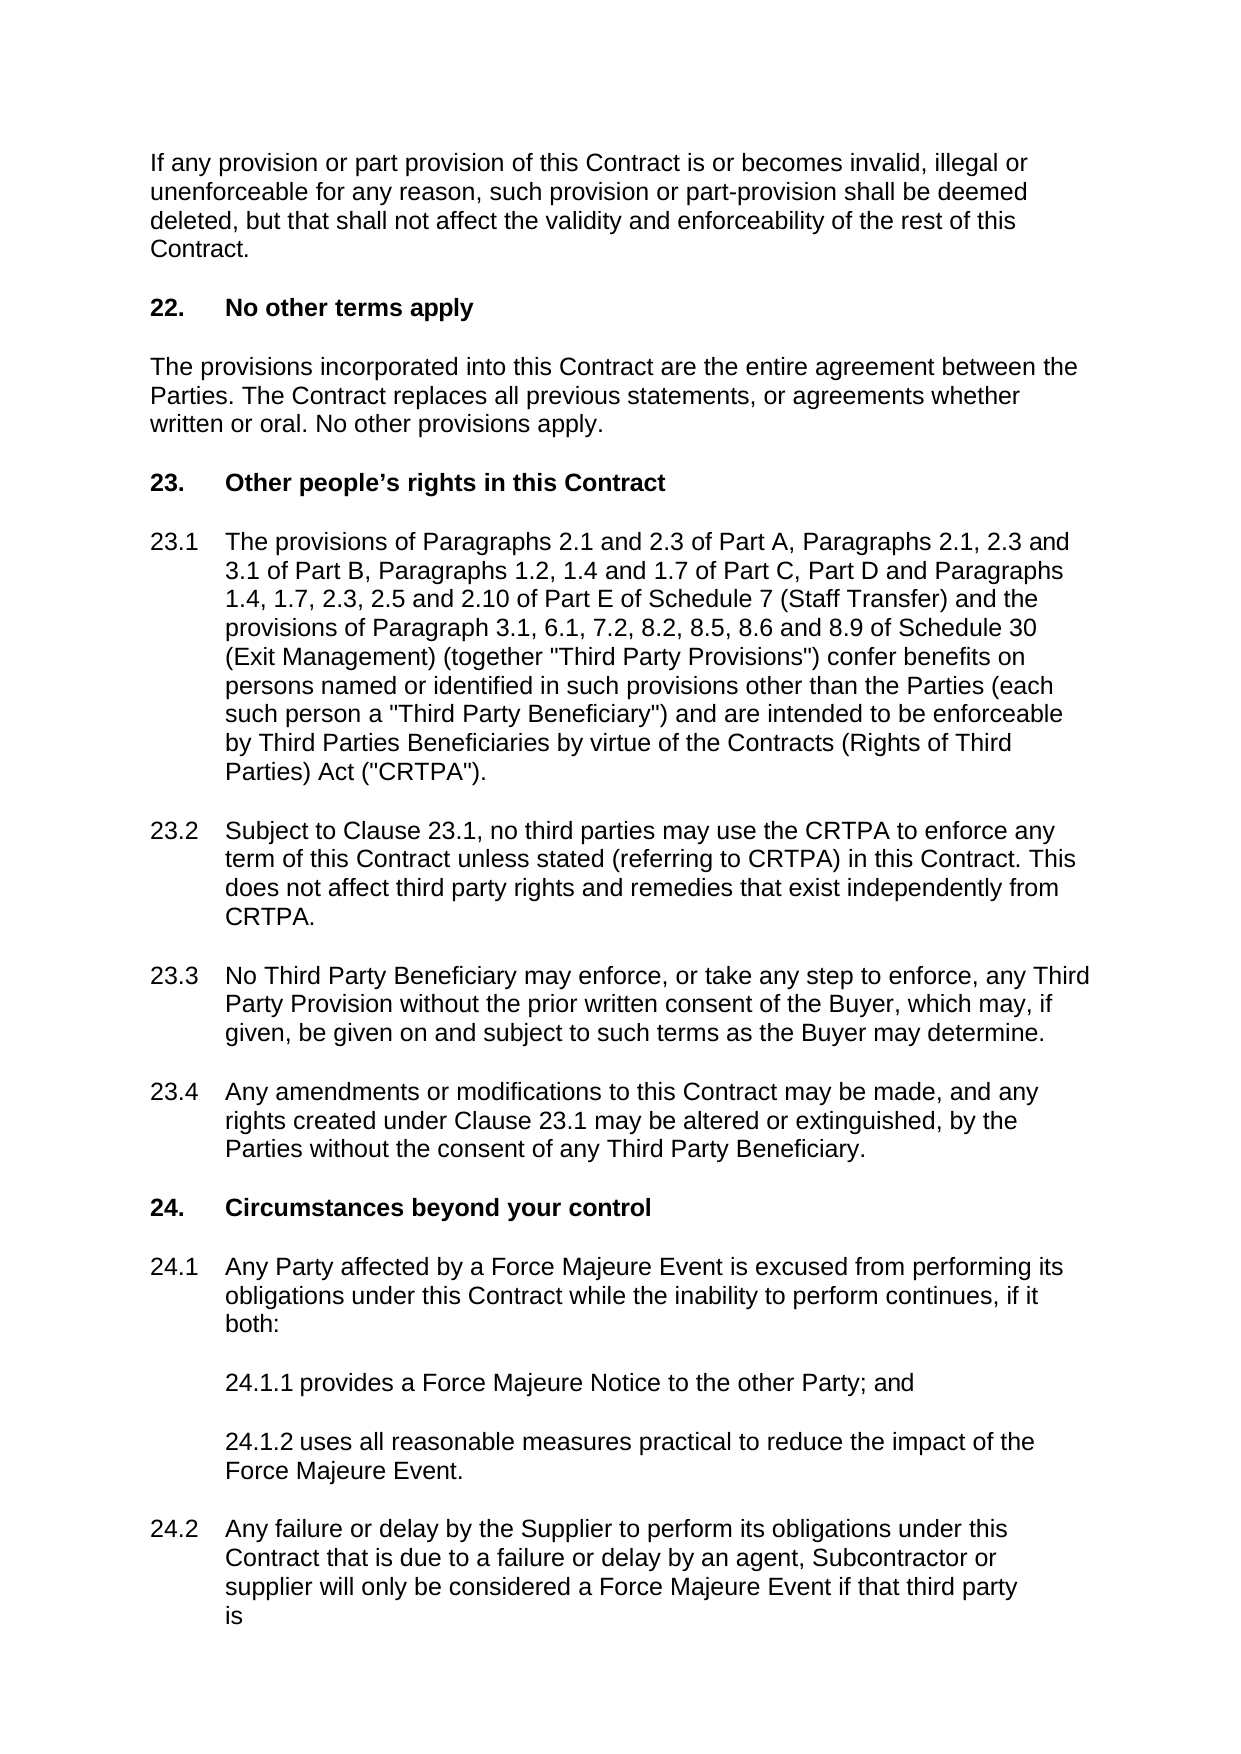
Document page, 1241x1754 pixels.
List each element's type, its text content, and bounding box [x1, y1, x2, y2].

text The provisions incorporated into this Contract are the entire agreement between the Parties. The Contract replaces all previous statements, or agreements whether written or oral. No other provisions apply. [150, 352, 1082, 438]
list Any Party affected by a Force Majeure Event is excused from performing its obligations under this Contract while the inability to perform continues, if it both: [150, 1252, 1063, 1338]
list Any failure or delay by the Supplier to perform its obligations under this Contract that is due to a failure or delay by an agent, Subcontractor or supplier will only be considered a Force Majeure Event if that third party is [150, 1514, 1042, 1629]
subtitle No other terms apply [150, 293, 1171, 322]
list No Third Party Beneficiary may enforce, or take any step to enforce, any Third Party Provision without the prior written consent of the Buyer, which may, if given, be given on and subject to such terms as the Buyer may determine. [150, 961, 1090, 1047]
text provisions of Paragraph 3.1, 6.1, 7.2, 8.2, 8.5, 8.6 and 8.9 of Schedule 30 (Exit Management) (together "Third Party Provisions") confer benefits on persons named or identified in such provisions other than the Parties (each such person a "Third Party Beneficiary") and are intended to be enforceable by Third Parties Beneficiaries by virtue of the Contracts (Rights of Third Parties) Act ("CRTPA"). [225, 613, 1082, 786]
text 3.1 of Part B, Paragraphs 1.2, 1.4 and 1.7 of Part C, Part D and Paragraphs 1.4, 1.7, 2.3, 2.5 and 2.10 of Part E of Schedule 7 (Staff Transfer) and the [225, 556, 1082, 613]
list uses all reasonable measures practical to reduce the impact of the Force Majeure Event. [225, 1427, 1036, 1484]
list Subject to Clause 23.1, no third parties may use the CRTPA to enforce any term of this Contract unless stated (referring to CRTPA) in this Contract. This does not affect third party rights and remedies that exist independently from CRTPA. [150, 816, 1076, 931]
subtitle Circumstances beyond your control [150, 1193, 1171, 1222]
text If any provision or part provision of this Contract is or becomes invalid, illegal or unenforceable for any reason, such provision or part-provision shall be deemed deleted, but that shall not affect the validity and enforceability of the rest of this Contract. [150, 148, 1082, 263]
list provides a Force Majeure Notice to the other Party; and [225, 1368, 1171, 1397]
list The provisions of Paragraphs 2.1 and 2.3 of Part A, Paragraphs 2.1, 2.3 and [150, 527, 1171, 556]
list Any amendments or modifications to this Contract may be made, and any rights created under Clause 23.1 may be altered or extinguished, by the Parties without the consent of any Third Party Beneficiary. [150, 1077, 1039, 1163]
subtitle Other people’s rights in this Contract [150, 468, 1171, 497]
